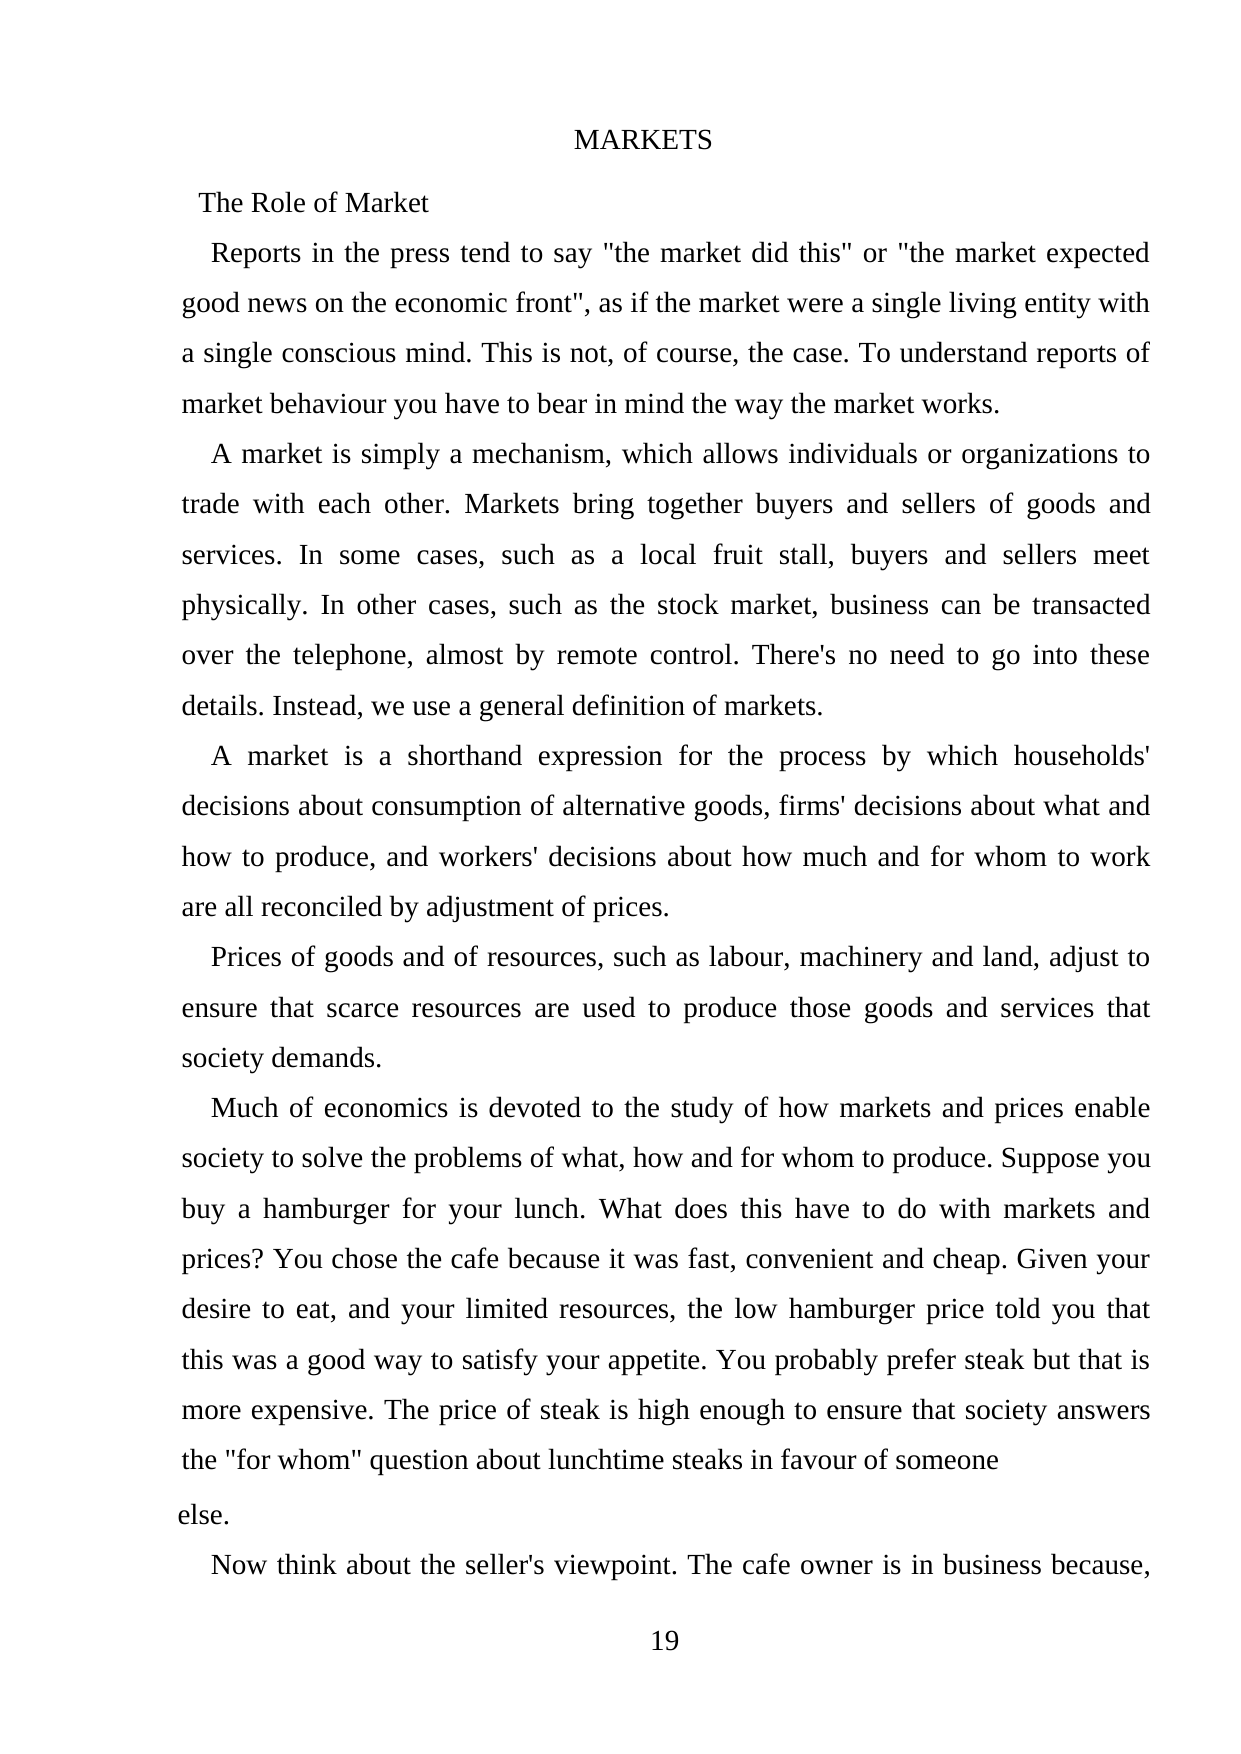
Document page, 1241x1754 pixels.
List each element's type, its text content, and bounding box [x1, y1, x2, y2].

text A market is a shorthand expression for the process by which households' decisions about consumption of alternative goods, firms' decisions about what and how to produce, and workers' decisions about how much and for whom to work are all reconciled by adjustment of prices. [181, 738, 1152, 923]
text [181, 1547, 1152, 1581]
text Reports in the press tend to say "the market did this" or "the market expected good news on the economic front", as if the market were a single living entity with a single conscious mind. This is not, of course, the case. To understand reports of market behaviour you have to bear in mind the way the market works. [181, 235, 1152, 419]
text else. [177, 1497, 1152, 1531]
text A market is simply a mechanism, which allows individuals or organizations to trade with each other. Markets bring together buyers and sellers of goods and services. In some cases, such as a local fruit stall, buyers and sellers meet physically. In other cases, such as the stock market, business can be transacted over the telephone, almost by remote control. There's no need to go into these details. Instead, we use a general definition of markets. [181, 436, 1152, 721]
text The Role of Market [198, 185, 1152, 218]
text Prices of goods and of resources, such as labour, machinery and land, adjust to ensure that scarce resources are used to produce those goods and services that society demands. [181, 939, 1152, 1073]
text Much of economics is devoted to the study of how markets and prices enable society to solve the problems of what, how and for whom to produce. Suppose you buy a hamburger for your lunch. What does this have to do with markets and prices? You chose the cafe because it was fast, convenient and cheap. Given your desire to eat, and your limited resources, the low hamburger price told you that this was a good way to satisfy your appetite. You probably prefer steak but that is more expensive. The price of steak is high enough to ensure that society answers the "for whom" question about lunchtime steaks in favour of someone [181, 1090, 1152, 1476]
text MARKETS [177, 122, 1110, 155]
